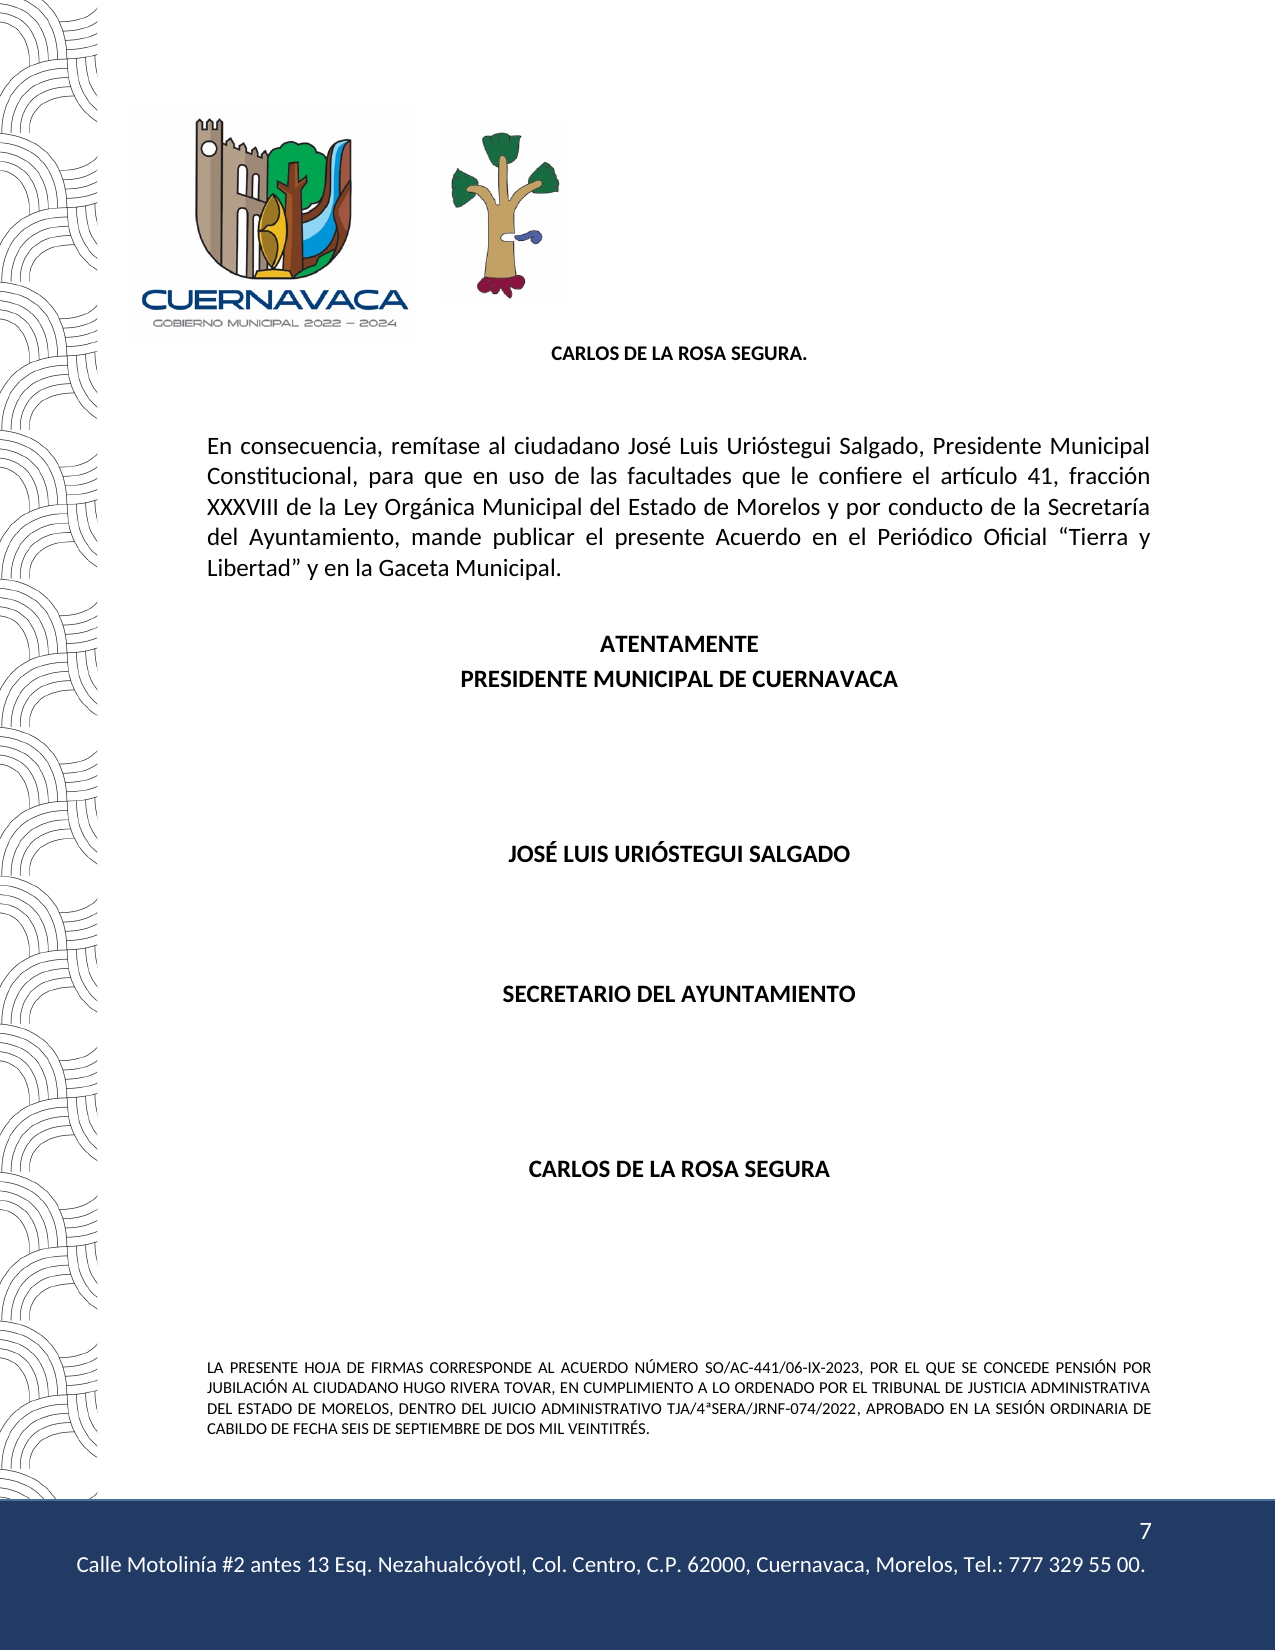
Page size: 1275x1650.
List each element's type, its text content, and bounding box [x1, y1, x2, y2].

picture [0, 0, 98, 1499]
text LA PRESENTE HOJA DE FIRMAS CORRESPONDE AL ACUERDO NÚMERO SO/AC-441/06-IX-2023, POR EL QUE SE CONCEDE PENSIÓN POR JUBILACIÓN AL CIUDADANO HUGO RIVERA TOVAR, EN CUMPLIMIENTO A LO ORDENADO POR EL TRIBUNAL DE JUSTICIA ADMINISTRATIVA DEL ESTADO DE MORELOS, DENTRO DEL JUICIO ADMINISTRATIVO TJA/4ªSERA/JRNF-074/2022, APROBADO EN LA SESIÓN ORDINARIA DE CABILDO DE FECHA SEIS DE SEPTIEMBRE DE DOS MIL VEINTITRÉS. [207, 1357, 1152, 1439]
picture [130, 104, 418, 345]
text CARLOS DE LA ROSA SEGURA. [207, 340, 1152, 365]
text SECRETARIO DEL AYUNTAMIENTO [207, 978, 1152, 1009]
picture [440, 120, 570, 305]
text PRESIDENTE MUNICIPAL DE CUERNAVACA [207, 663, 1152, 694]
text JOSÉ LUIS URIÓSTEGUI SALGADO [207, 838, 1152, 869]
text ATENTAMENTE [207, 628, 1152, 659]
text CARLOS DE LA ROSA SEGURA [207, 1153, 1152, 1184]
text En consecuencia, remítase al ciudadano José Luis Urióstegui Salgado, Presidente Municipal Constitucional, para que en uso de las facultades que le confiere el artículo 41, fracción XXXVIII de la Ley Orgánica Municipal del Estado de Morelos y por conducto de la Secretaría del Ayuntamiento, mande publicar el presente Acuerdo en el Periódico Oficial “Tierra y Libertad” y en la Gaceta Municipal. [207, 430, 1152, 583]
